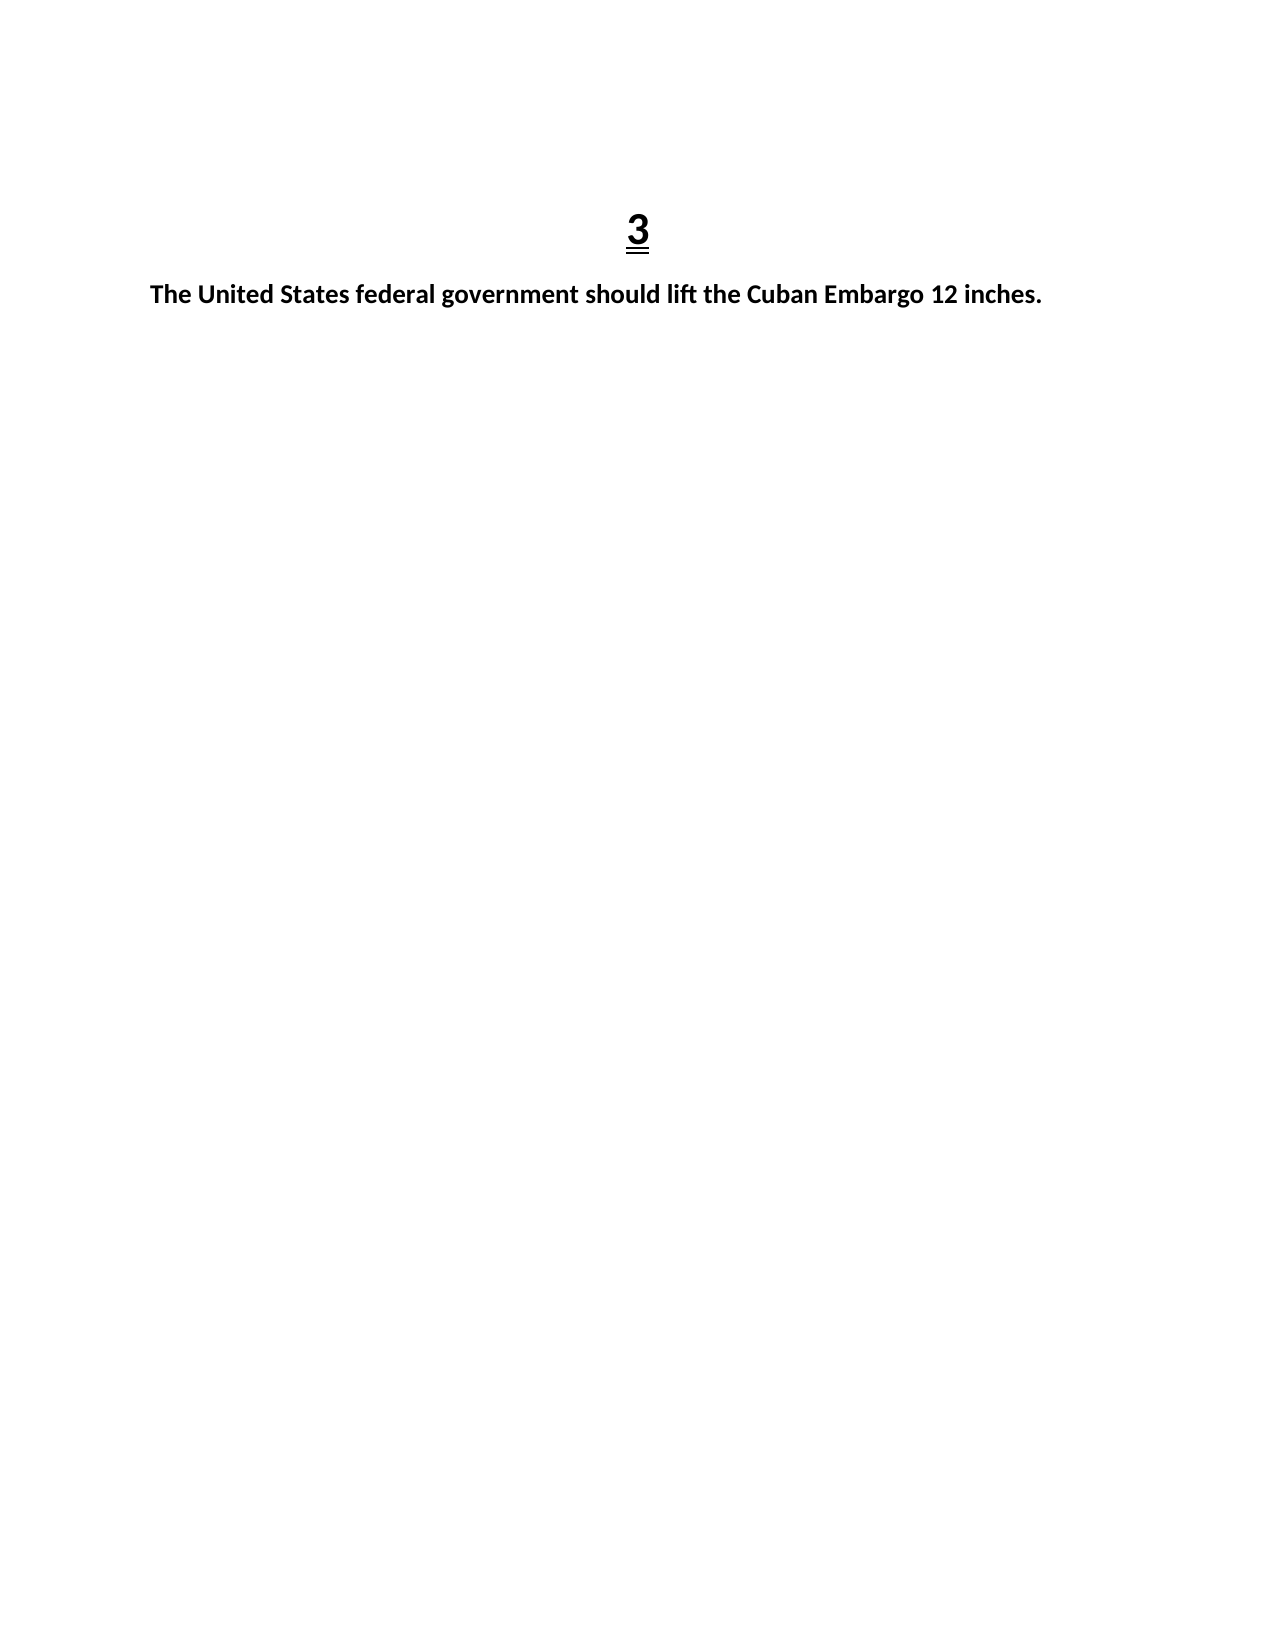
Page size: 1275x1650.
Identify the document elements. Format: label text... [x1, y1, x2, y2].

subtitle 3 [150, 200, 1125, 256]
subtitle The United States federal government should lift the Cuban Embargo 12 inches. [150, 277, 1125, 310]
